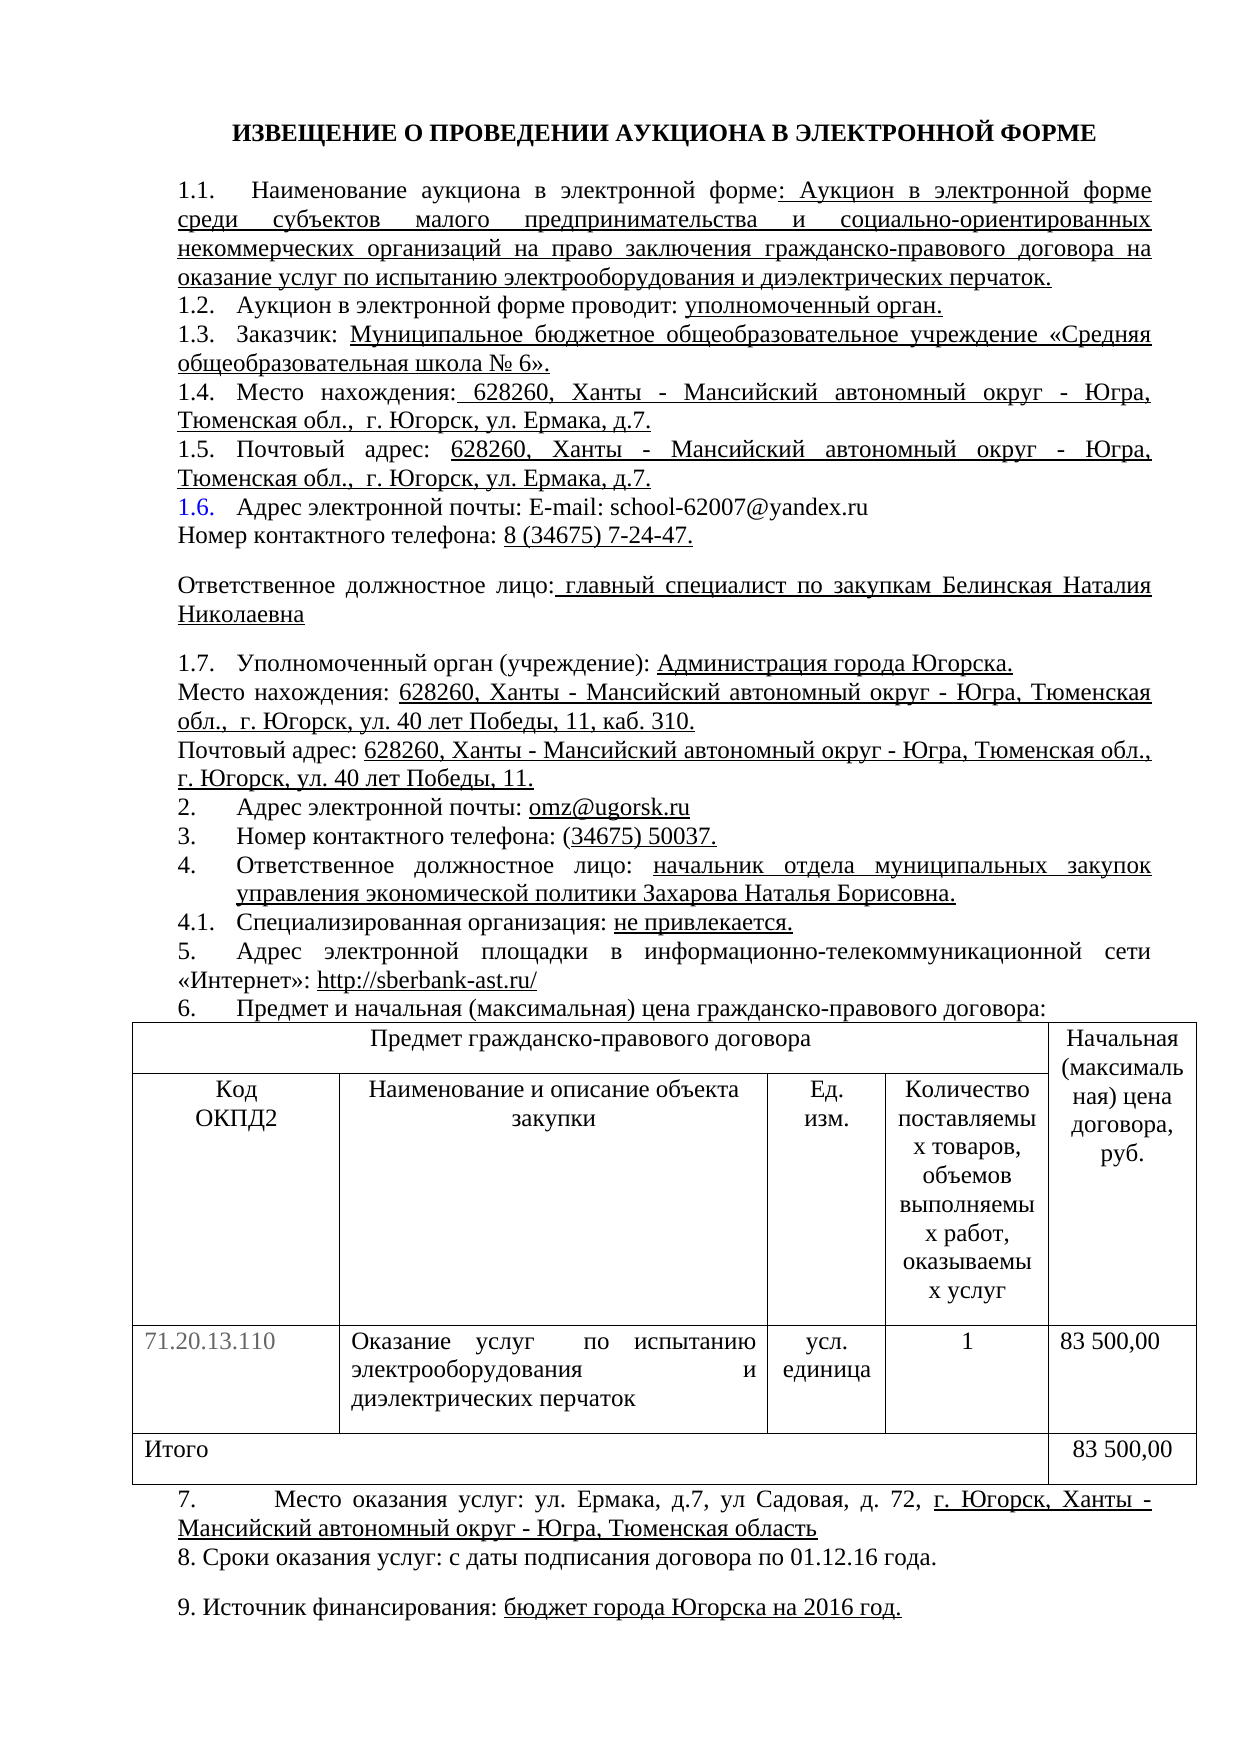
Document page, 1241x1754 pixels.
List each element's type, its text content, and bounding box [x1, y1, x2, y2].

text Номер контактного телефона: 8 (34675) 7-24-47. [177, 521, 1152, 549]
list Место оказания услуг: ул. Ермака, д.7, ул Садовая, д. 72, г. Югорск, Ханты - Мансийский автономный округ - Югра, Тюменская область [177, 1485, 1152, 1542]
list Предмет и начальная (максимальная) цена гражданско-правового договора: [177, 993, 1152, 1022]
list Наименование аукциона в электронной форме: Аукцион в электронной форме среди субъектов малого предпринимательства и социально-ориентированных некоммерческих организаций на право заключения гражданско-правового договора на оказание услуг по испытанию электрооборудования и диэлектрических перчаток. [177, 230, 1152, 258]
text 9. Источник финансирования: бюджет города Югорска на 2016 год. [177, 1592, 1152, 1620]
table_cell 83 500,00 [1049, 1434, 1196, 1483]
text Почтовый адрес: 628260, Ханты - Мансийский автономный округ - Югра, Тюменская обл., г. Югорск, ул. 40 лет Победы, 11. [177, 735, 1152, 792]
table_cell 1 [886, 1326, 1048, 1433]
text Ответственное должностное лицо: главный специалист по закупкам Белинская Наталия Николаевна [177, 570, 1152, 628]
text ИЗВЕЩЕНИЕ О ПРОВЕДЕНИИ АУКЦИОНА В ЭЛЕКТРОННОЙ ФОРМЕ [177, 118, 1152, 147]
list Адрес электронной почты: E-mail: school-62007@yandex.ru [177, 492, 1152, 521]
list Уполномоченный орган (учреждение): Администрация города Югорска. [177, 648, 1152, 677]
text Место нахождения: 628260, Ханты - Мансийский автономный округ - Югра, Тюменская обл., г. Югорск, ул. 40 лет Победы, 11, каб. 310. [177, 677, 1152, 735]
table_cell Количество поставляемых товаров, объемов выполняемых работ, оказываемых услуг [886, 1074, 1048, 1325]
list Почтовый адрес: 628260, Ханты - Мансийский автономный округ - Югра, Тюменская обл., г. Югорск, ул. Ермака, д.7. [177, 434, 1152, 492]
table_cell 71.20.13.110 [133, 1326, 339, 1433]
table_cell Итого [133, 1434, 1048, 1483]
list Адрес электронной почты: omz@ugorsk.ru [177, 792, 1152, 821]
list Аукцион в электронной форме проводит: уполномоченный орган. [177, 291, 1152, 319]
table_cell усл. единица [768, 1326, 885, 1433]
table_header Начальная (максимальная) цена договора, руб. [1049, 1023, 1196, 1325]
text 8. Сроки оказания услуг: с даты подписания договора по 01.12.16 года. [177, 1542, 1152, 1571]
list Специализированная организация: не привлекается. [177, 907, 1152, 936]
list Номер контактного телефона: (34675) 50037. [177, 821, 1152, 850]
list Наименование аукциона в электронной форме: Аукцион в электронной форме среди субъектов малого предпринимательства и социально-ориентированных некоммерческих организаций на право заключения гражданско-правового договора на оказание услуг по испытанию электрооборудования и диэлектрических перчаток. [177, 259, 1152, 291]
list Адрес электронной площадки в информационно-телекоммуникационной сети «Интернет»: http://sberbank-ast.ru/ [177, 936, 1152, 993]
table_header Предмет гражданско-правового договора [133, 1023, 1048, 1073]
list Наименование аукциона в электронной форме: Аукцион в электронной форме среди субъектов малого предпринимательства и социально-ориентированных некоммерческих организаций на право заключения гражданско-правового договора на оказание услуг по испытанию электрооборудования и диэлектрических перчаток. [177, 176, 1152, 229]
list Ответственное должностное лицо: начальник отдела муниципальных закупок управления экономической политики Захарова Наталья Борисовна. [177, 850, 1152, 907]
list Заказчик: Муниципальное бюджетное общеобразовательное учреждение «Средняя общеобразовательная школа № 6». [177, 319, 1152, 377]
table_cell Ед. изм. [768, 1074, 885, 1325]
list Место нахождения: 628260, Ханты - Мансийский автономный округ - Югра, Тюменская обл., г. Югорск, ул. Ермака, д.7. [177, 377, 1152, 434]
table_cell 83 500,00 [1049, 1326, 1196, 1433]
table_cell Наименование и описание объекта закупки [340, 1074, 767, 1325]
table_cell Оказание услуг по испытанию электрооборудования и диэлектрических перчаток [340, 1326, 767, 1433]
table_cell Код ОКПД2 [133, 1074, 339, 1325]
